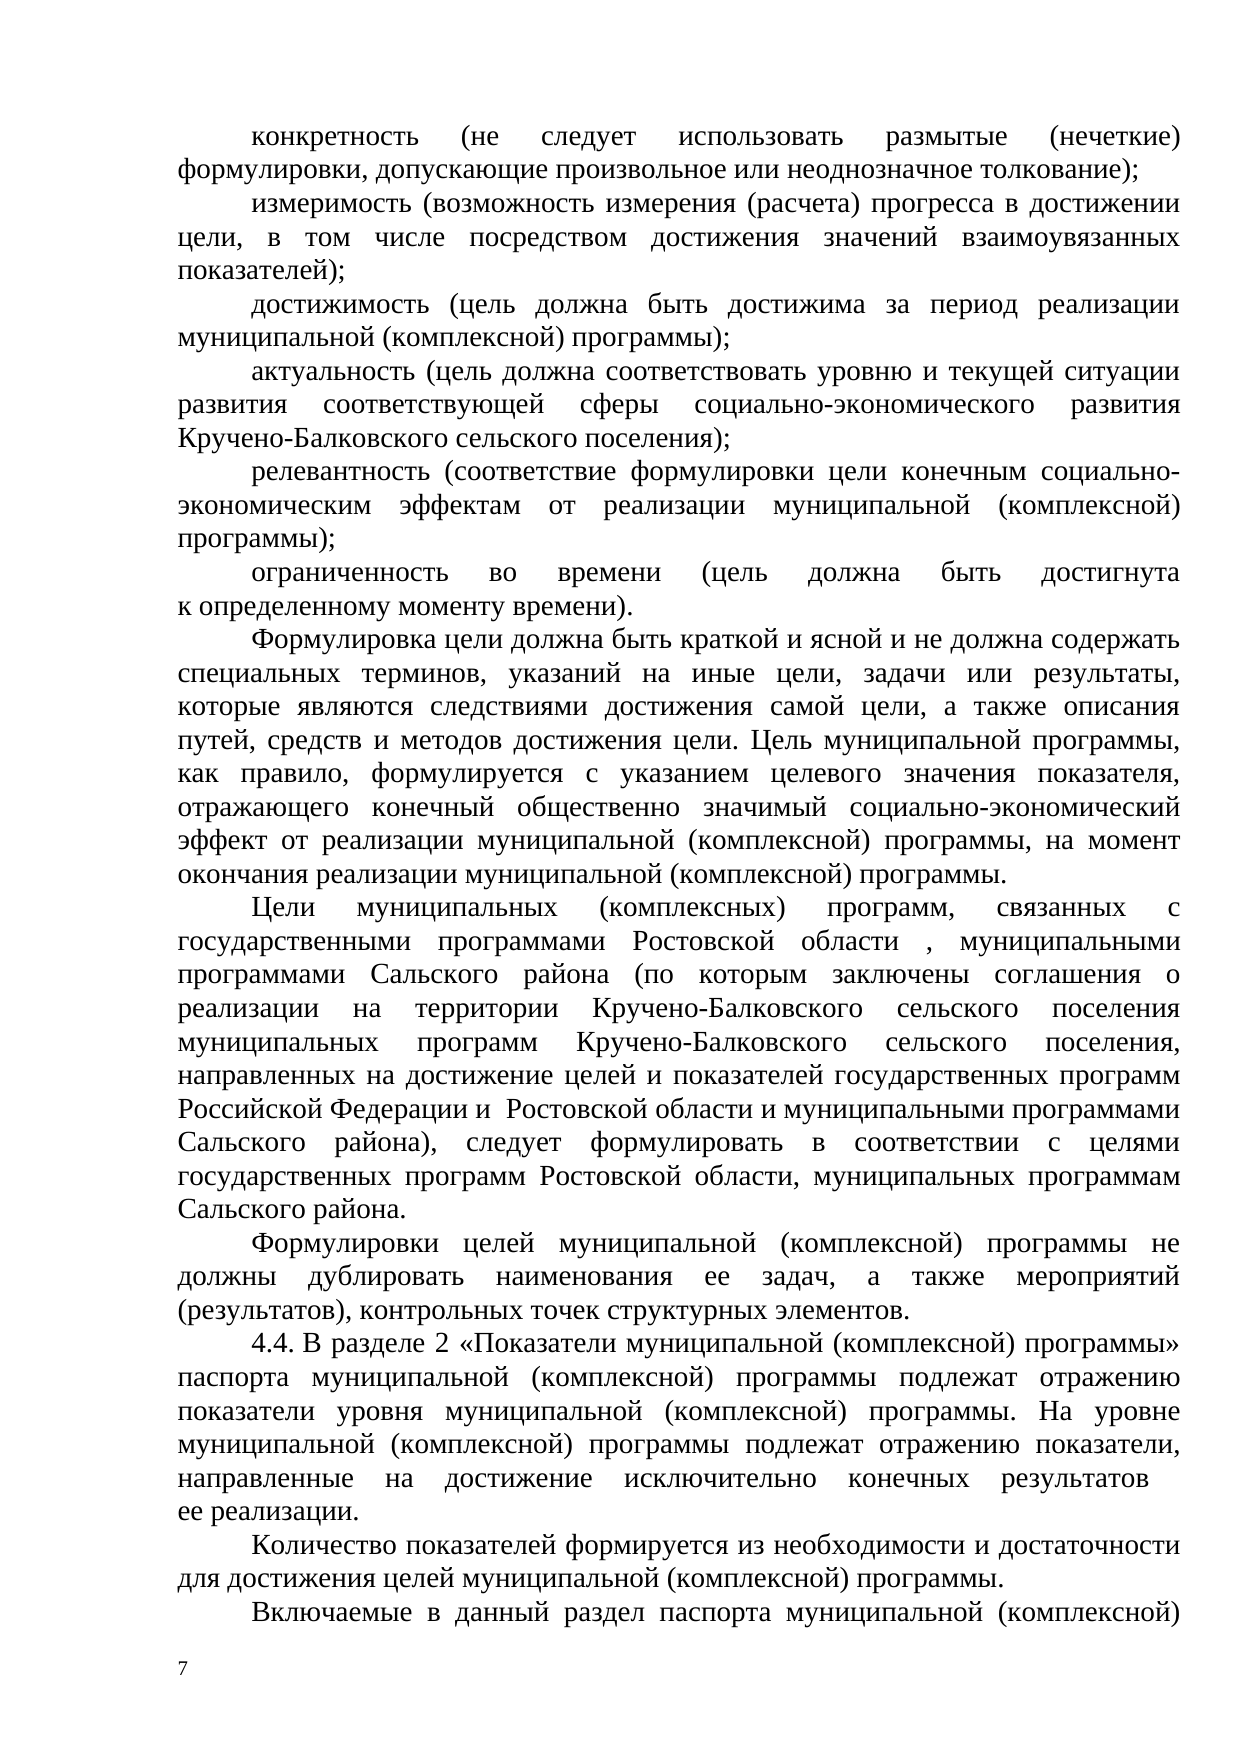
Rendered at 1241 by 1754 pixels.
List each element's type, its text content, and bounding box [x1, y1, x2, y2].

text достижимость (цель должна быть достижима за период реализации муниципальной (комплексной) программы); [177, 286, 1181, 353]
text Формулировки целей муниципальной (комплексной) программы не должны дублировать наименования ее задач, а также мероприятий (результатов), контрольных точек структурных элементов. [177, 1225, 1181, 1326]
text 4.4. В разделе 2 «Показатели муниципальной (комплексной) программы» паспорта муниципальной (комплексной) программы подлежат отражению показатели уровня муниципальной (комплексной) программы. На уровне муниципальной (комплексной) программы подлежат отражению показатели, направленные на достижение исключительно конечных результатов ее реализации. [177, 1326, 1181, 1527]
text измеримость (возможность измерения (расчета) прогресса в достижении цели, в том числе посредством достижения значений взаимоувязанных показателей); [177, 185, 1181, 286]
text конкретность (не следует использовать размытые (нечеткие) формулировки, допускающие произвольное или неоднозначное толкование); [177, 118, 1181, 185]
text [177, 1594, 1181, 1627]
text ограниченность во времени (цель должна быть достигнута к определенному моменту времени). [177, 554, 1181, 621]
text актуальность (цель должна соответствовать уровню и текущей ситуации развития соответствующей сферы социально-экономического развития Кручено-Балковского сельского поселения); [177, 353, 1181, 453]
text Количество показателей формируется из необходимости и достаточности для достижения целей муниципальной (комплексной) программы. [177, 1527, 1181, 1594]
text релевантность (соответствие формулировки цели конечным социально-экономическим эффектам от реализации муниципальной (комплексной) программы); [177, 453, 1181, 554]
text Цели муниципальных (комплексных) программ, связанных с государственными программами Ростовской области , муниципальными программами Сальского района (по которым заключены соглашения о реализации на территории Кручено-Балковского сельского поселения муниципальных программ Кручено-Балковского сельского поселения, направленных на достижение целей и показателей государственных программ Российской Федерации и Ростовской области и муниципальными программами Сальского района), следует формулировать в соответствии с целями государственных программ Ростовской области, муниципальных программам Сальского района. [177, 889, 1181, 1225]
text Формулировка цели должна быть краткой и ясной и не должна содержать специальных терминов, указаний на иные цели, задачи или результаты, которые являются следствиями достижения самой цели, а также описания путей, средств и методов достижения цели. Цель муниципальной программы, как правило, формулируется с указанием целевого значения показателя, отражающего конечный общественно значимый социально-экономический эффект от реализации муниципальной (комплексной) программы, на момент окончания реализации муниципальной (комплексной) программы. [177, 621, 1181, 889]
